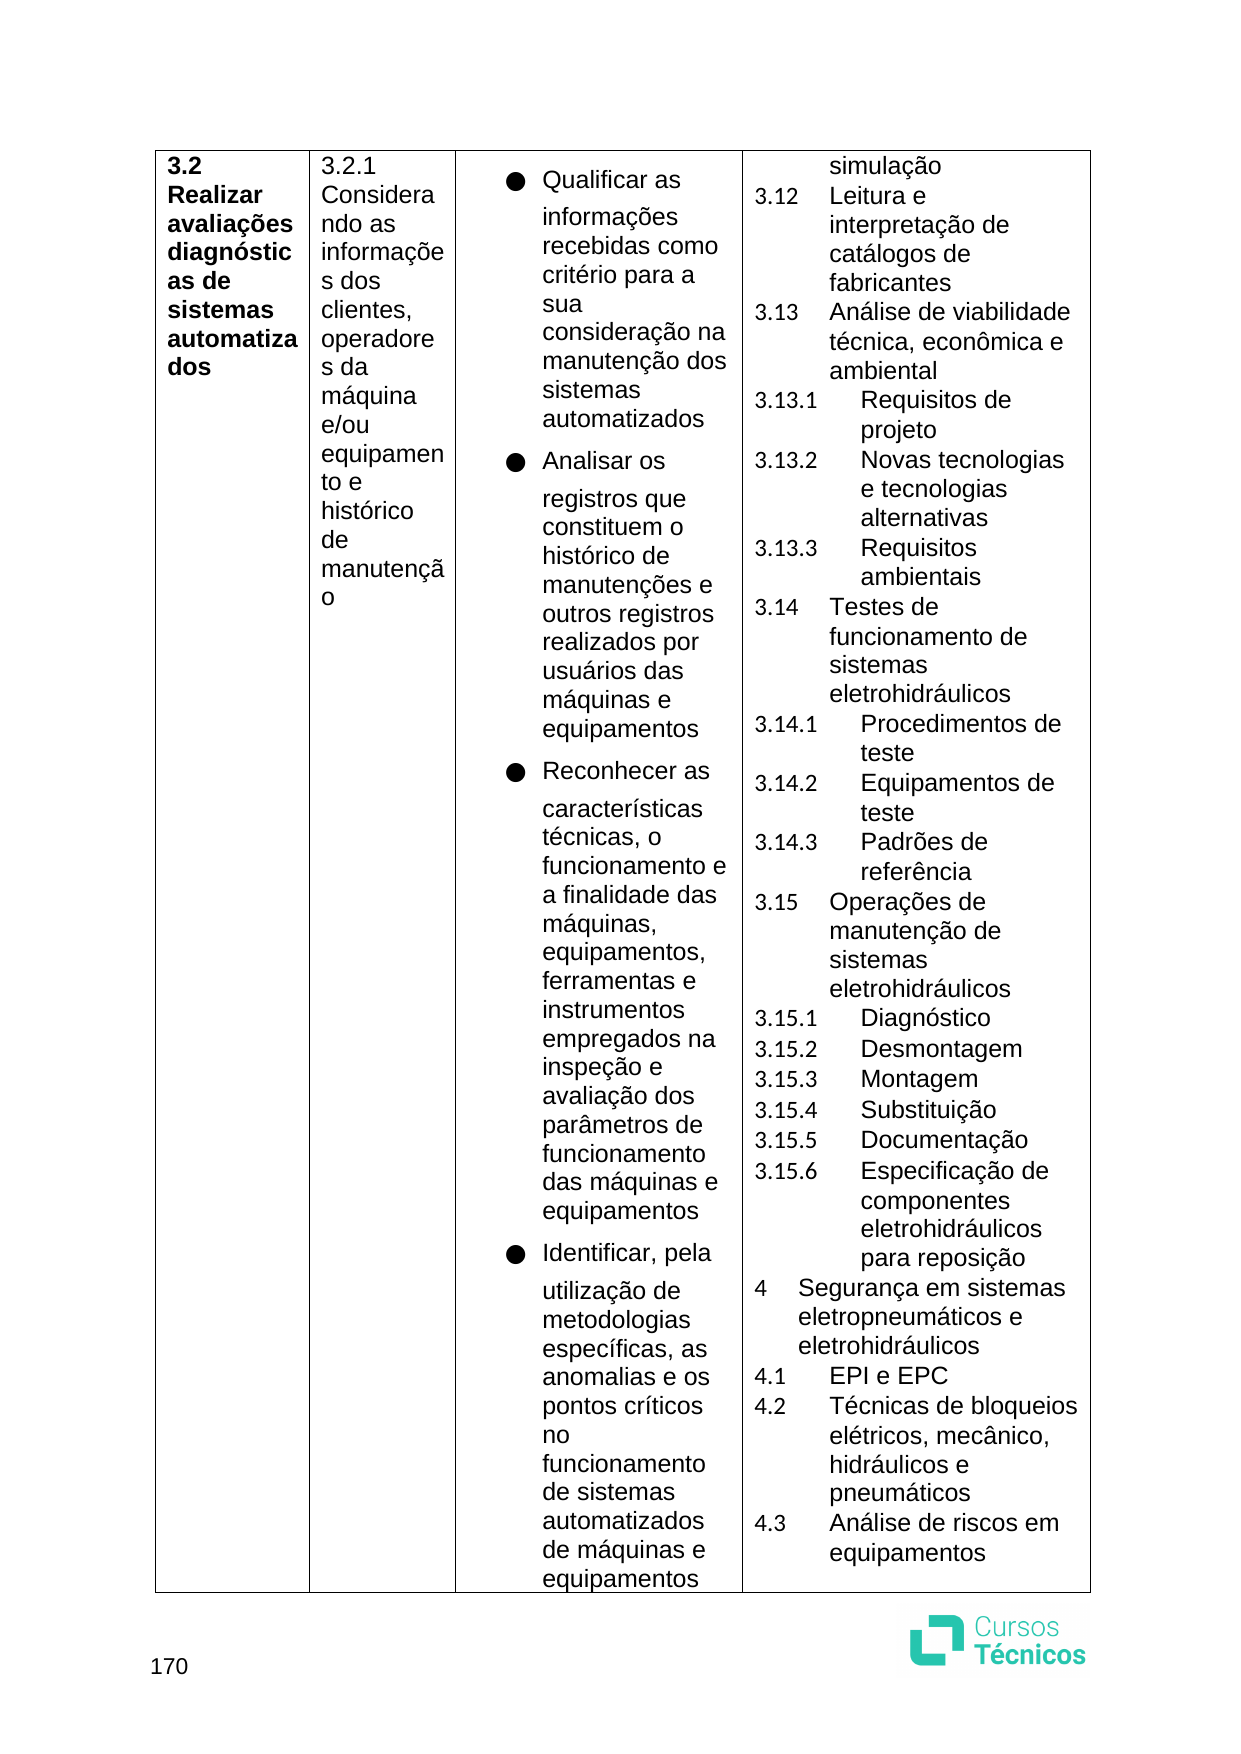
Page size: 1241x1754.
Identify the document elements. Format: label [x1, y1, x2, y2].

picture [896, 1603, 1090, 1678]
